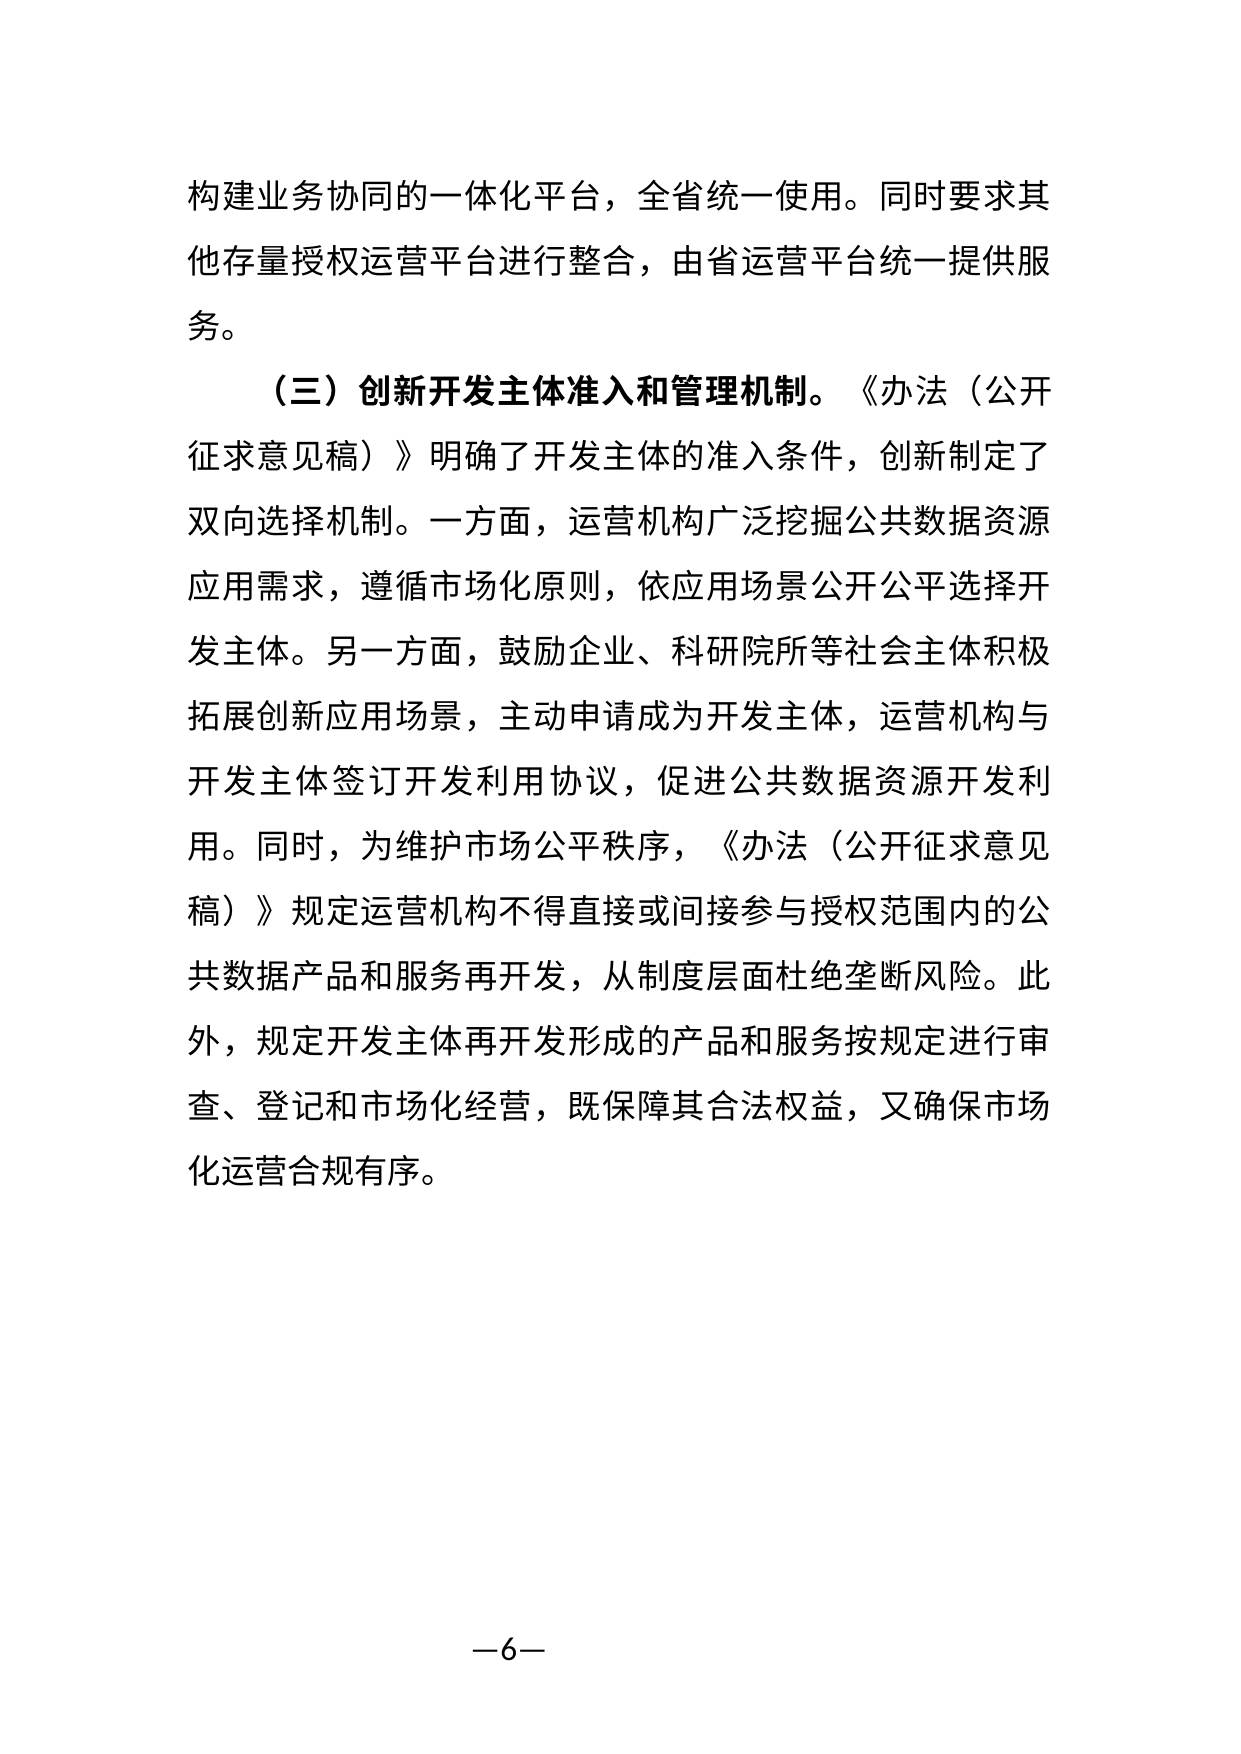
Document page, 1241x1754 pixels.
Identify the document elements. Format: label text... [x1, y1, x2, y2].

text （三）创新开发主体准入和管理机制。《办法（公开征求意见稿）》明确了开发主体的准入条件，创新制定了双向选择机制。一方面，运营机构广泛挖掘公共数据资源应用需求，遵循市场化原则，依应用场景公开公平选择开发主体。另一方面，鼓励企业、科研院所等社会主体积极拓展创新应用场景，主动申请成为开发主体，运营机构与开发主体签订开发利用协议，促进公共数据资源开发利用。同时，为维护市场公平秩序，《办法（公开征求意见稿）》规定运营机构不得直接或间接参与授权范围内的公共数据产品和服务再开发，从制度层面杜绝垄断风险。此外，规定开发主体再开发形成的产品和服务按规定进行审查、登记和市场化经营，既保障其合法权益，又确保市场化运营合规有序。 [187, 357, 1053, 1202]
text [187, 162, 1053, 357]
